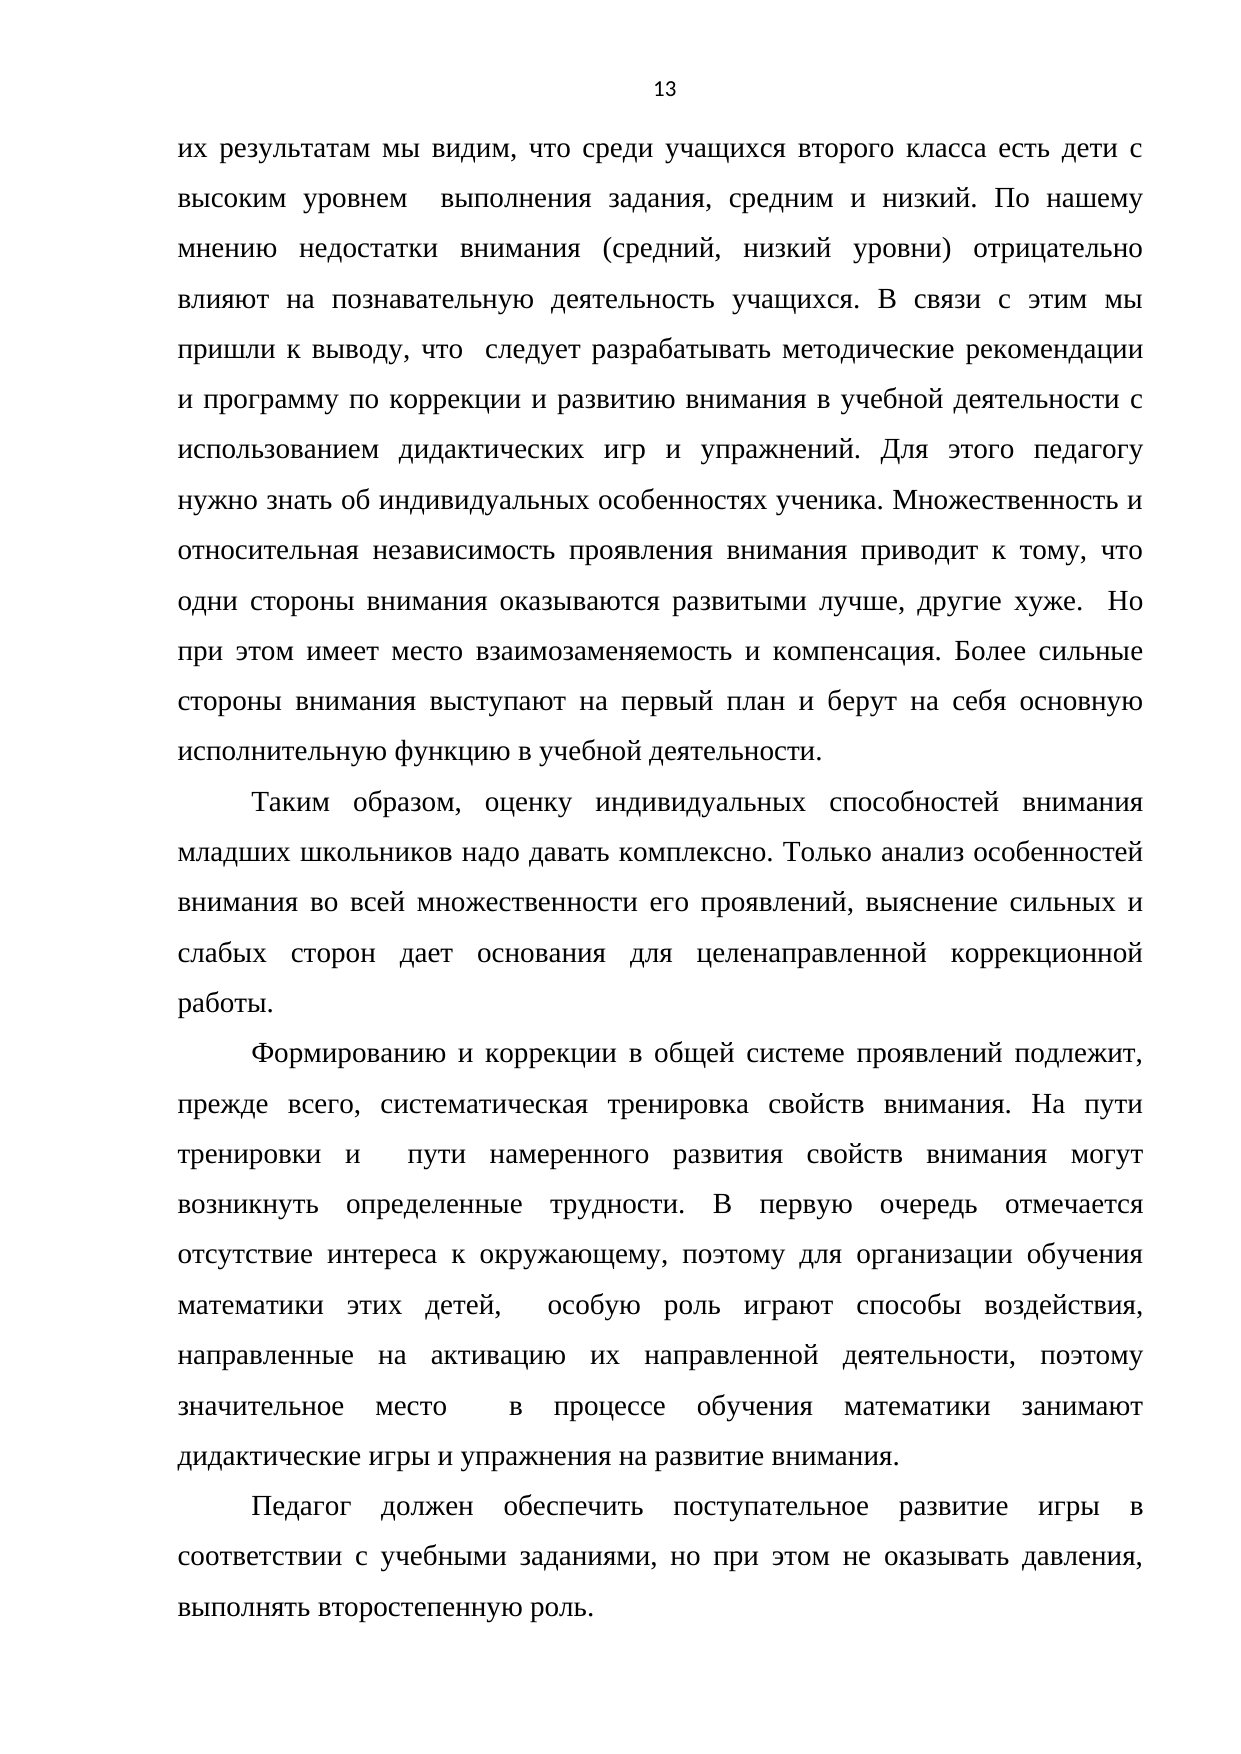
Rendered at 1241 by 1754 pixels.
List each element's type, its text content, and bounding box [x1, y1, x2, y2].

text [177, 130, 1144, 767]
text Таким образом, оценку индивидуальных способностей внимания младших школьников надо давать комплексно. Только анализ особенностей внимания во всей множественности его проявлений, выяснение сильных и слабых сторон дает основания для целенаправленной коррекционной работы. [177, 784, 1144, 1019]
text Формированию и коррекции в общей системе проявлений подлежит, прежде всего, систематическая тренировка свойств внимания. На пути тренировки и пути намеренного развития свойств внимания могут возникнуть определенные трудности. В первую очередь отмечается отсутствие интереса к окружающему, поэтому для организации обучения математики этих детей, особую роль играют способы воздействия, направленные на активацию их направленной деятельности, поэтому значительное место в процессе обучения математики занимают дидактические игры и упражнения на развитие внимания. [177, 1035, 1144, 1471]
text Педагог должен обеспечить поступательное развитие игры в соответствии с учебными заданиями, но при этом не оказывать давления, выполнять второстепенную роль. [177, 1488, 1144, 1622]
